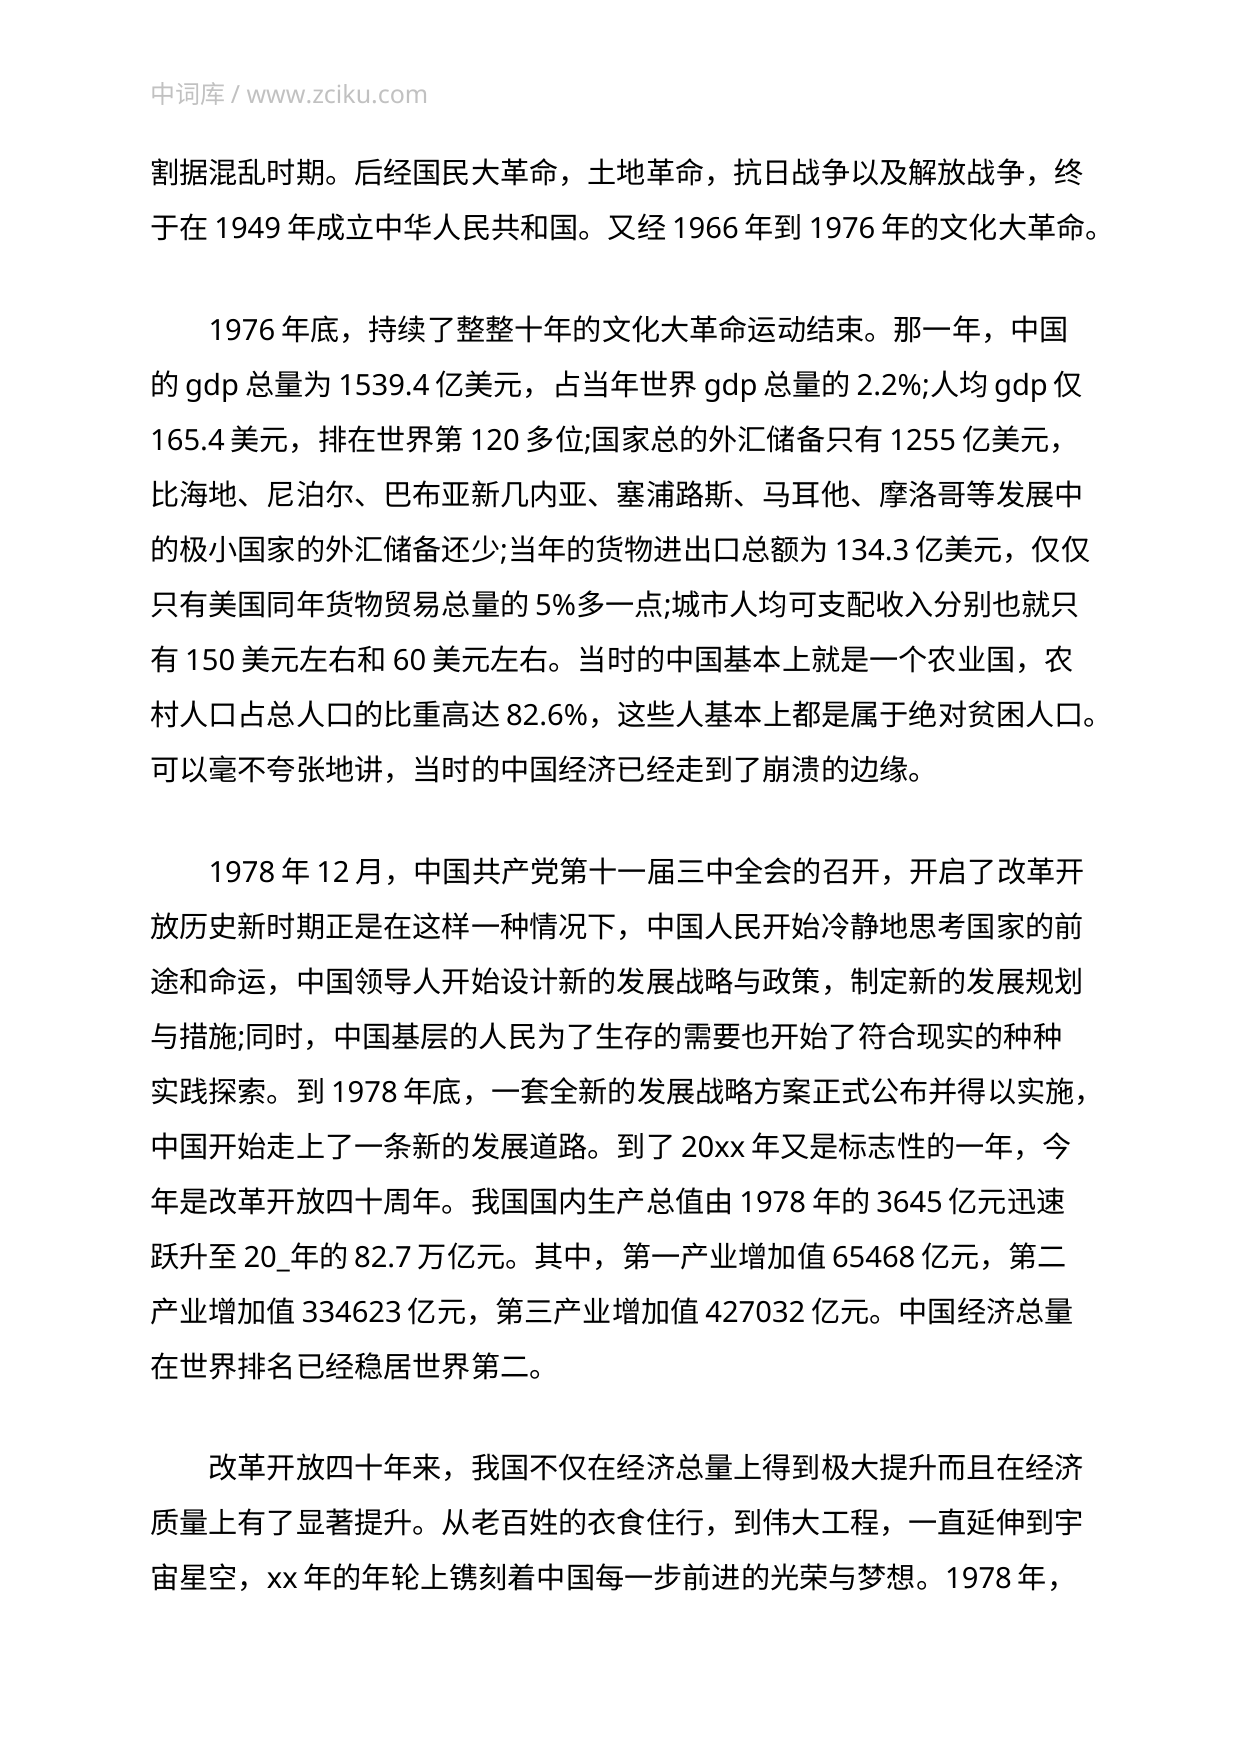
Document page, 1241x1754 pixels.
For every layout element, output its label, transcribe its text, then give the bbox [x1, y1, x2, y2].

text 1978年12月，中国共产党第十一届三中全会的召开，开启了改革开放历史新时期正是在这样一种情况下，中国人民开始冷静地思考国家的前途和命运，中国领导人开始设计新的发展战略与政策，制定新的发展规划与措施;同时，中国基层的人民为了生存的需要也开始了符合现实的种种实践探索。到1978年底，一套全新的发展战略方案正式公布并得以实施，中国开始走上了一条新的发展道路。到了20xx年又是标志性的一年，今年是改革开放四十周年。我国国内生产总值由1978年的3645亿元迅速跃升至20_年的82.7万亿元。其中，第一产业增加值65468亿元，第二产业增加值334623亿元，第三产业增加值427032亿元。中国经济总量在世界排名已经稳居世界第二。 [150, 848, 1090, 1386]
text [150, 1445, 1090, 1597]
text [150, 150, 1090, 247]
text 1976年底，持续了整整十年的文化大革命运动结束。那一年，中国的gdp总量为1539.4亿美元，占当年世界gdp总量的2.2%;人均gdp仅165.4美元，排在世界第120多位;国家总的外汇储备只有1255亿美元，比海地、尼泊尔、巴布亚新几内亚、塞浦路斯、马耳他、摩洛哥等发展中的极小国家的外汇储备还少;当年的货物进出口总额为134.3亿美元，仅仅只有美国同年货物贸易总量的5%多一点;城市人均可支配收入分别也就只有150美元左右和60美元左右。当时的中国基本上就是一个农业国，农村人口占总人口的比重高达82.6%，这些人基本上都是属于绝对贫困人口。可以毫不夸张地讲，当时的中国经济已经走到了崩溃的边缘。 [150, 307, 1090, 789]
